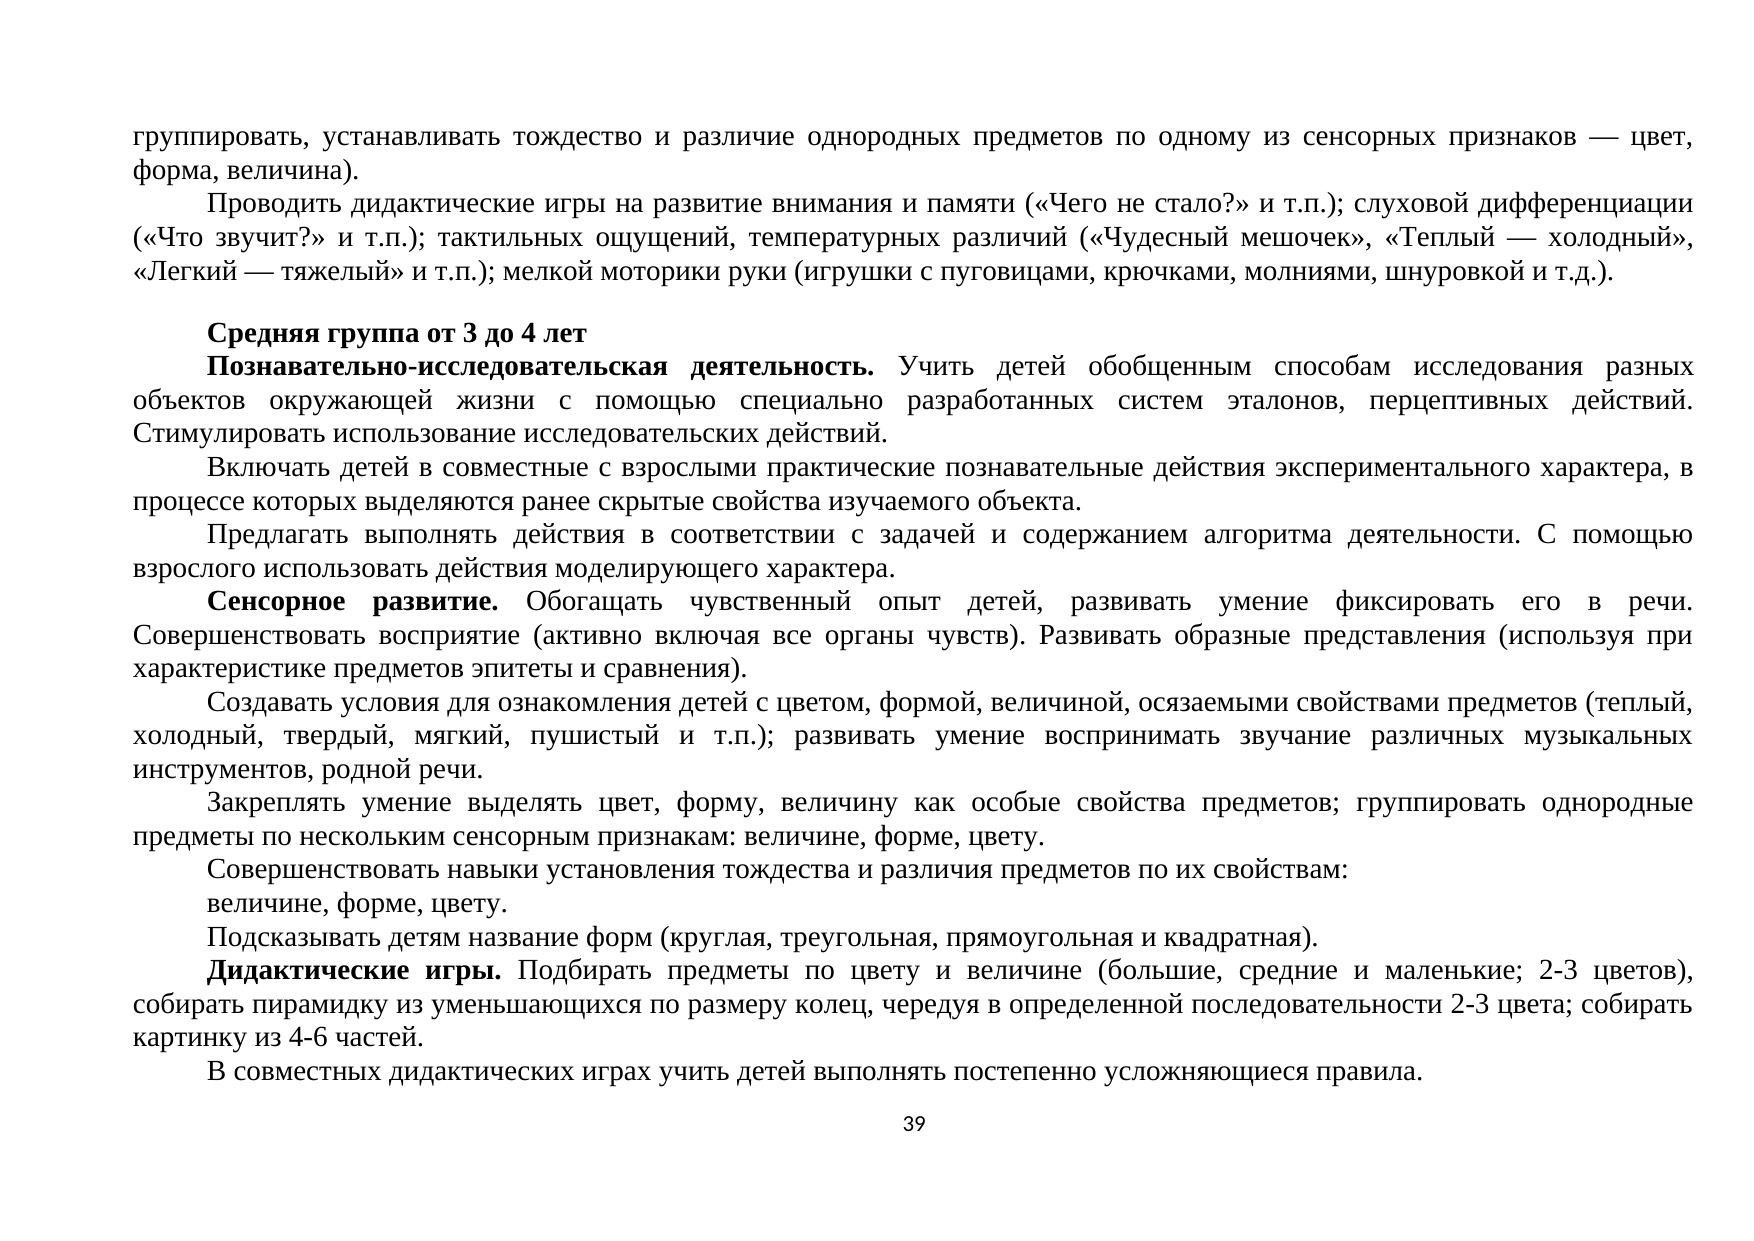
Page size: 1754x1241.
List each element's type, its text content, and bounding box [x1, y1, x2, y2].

text Создавать условия для ознакомления детей с цветом, формой, величиной, осязаемыми свойствами предметов (теплый, холодный, твердый, мягкий, пушистый и т.п.); развивать умение воспринимать звучание различных музыкальных инструментов, родной речи. [133, 684, 1695, 784]
text Средняя группа от 3 до 4 лет [133, 315, 1695, 348]
text Подсказывать детям название форм (круглая, треугольная, прямоугольная и квадратная). [133, 919, 1695, 952]
text величине, форме, цвету. [133, 885, 1695, 919]
text Включать детей в совместные с взрослыми практические познавательные действия экспериментального характера, в процессе которых выделяются ранее скрытые свойства изучаемого объекта. [133, 449, 1695, 516]
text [133, 118, 1695, 186]
text Закреплять умение выделять цвет, форму, величину как особые свойства предметов; группировать однородные предметы по нескольким сенсорным признакам: величине, форме, цвету. [133, 784, 1695, 852]
text Проводить дидактические игры на развитие внимания и памяти («Чего не стало?» и т.п.); слуховой дифференциации («Что звучит?» и т.п.); тактильных ощущений, температурных различий («Чудесный мешочек», «Теплый — холодный», «Легкий — тяжелый» и т.п.); мелкой моторики руки (игрушки с пуговицами, крючками, молниями, шнуровкой и т.д.). [133, 186, 1695, 286]
text Познавательно-исследовательская деятельность. Учить детей обобщенным способам исследования разных объектов окружающей жизни с помощью специально разработанных систем эталонов, перцептивных действий. Стимулировать использование исследовательских действий. [133, 348, 1695, 449]
text Совершенствовать навыки установления тождества и различия предметов по их свойствам: [133, 852, 1695, 885]
text Сенсорное развитие. Обогащать чувственный опыт детей, развивать умение фиксировать его в речи. Совершенствовать восприятие (активно включая все органы чувств). Развивать образные представления (используя при характеристике предметов эпитеты и сравнения). [133, 583, 1695, 684]
text Предлагать выполнять действия в соответствии с задачей и содержанием алгоритма деятельности. С помощью взрослого использовать действия моделирующего характера. [133, 516, 1695, 583]
text Дидактические игры. Подбирать предметы по цвету и величине (большие, средние и маленькие; 2-3 цветов), собирать пирамидку из уменьшающихся по размеру колец, чередуя в определенной последовательности 2-3 цвета; собирать картинку из 4-6 частей. [133, 952, 1695, 1053]
text В совместных дидактических играх учить детей выполнять постепенно усложняющиеся правила. [133, 1053, 1695, 1086]
